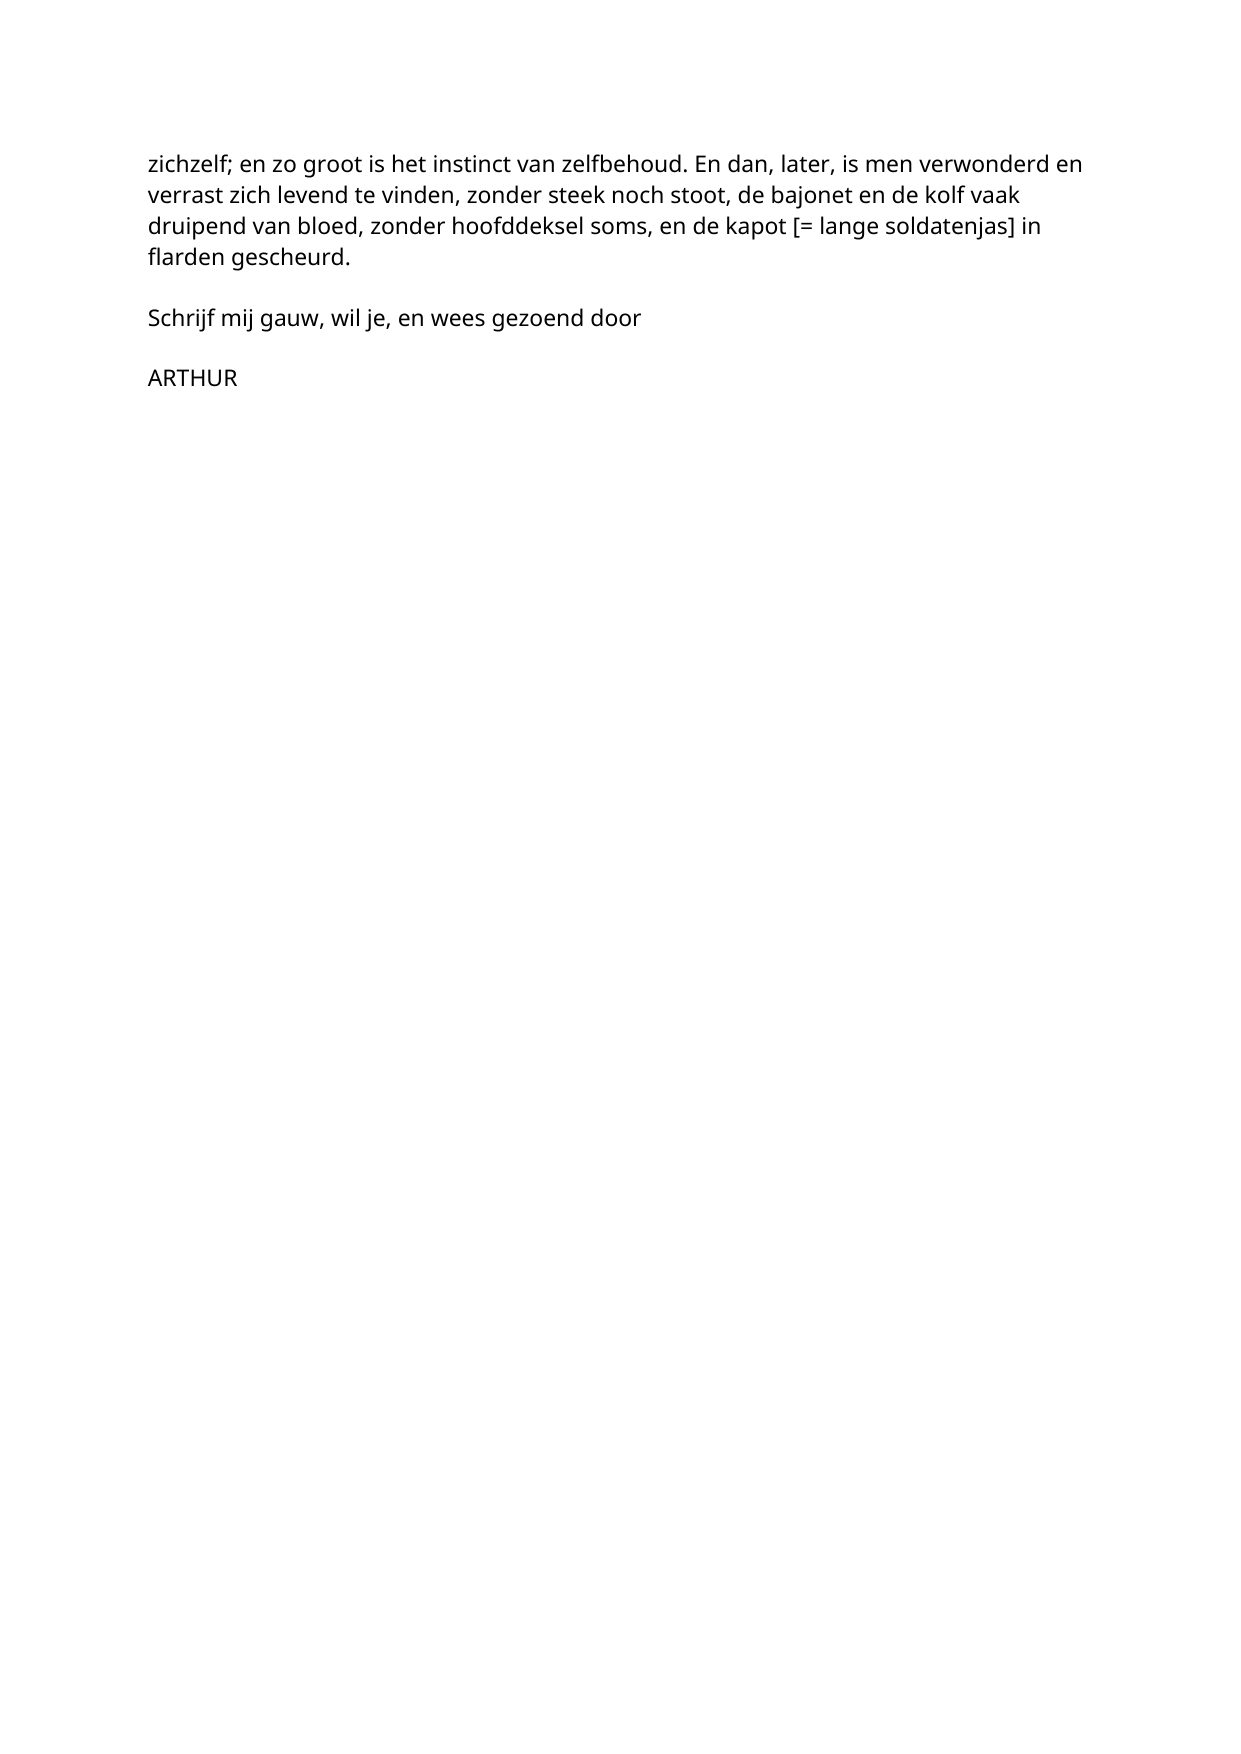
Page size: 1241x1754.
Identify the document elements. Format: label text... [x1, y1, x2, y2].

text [148, 148, 1093, 273]
text ARTHUR [148, 362, 1093, 393]
text Schrijf mij gauw, wil je, en wees gezoend door [148, 302, 1093, 333]
